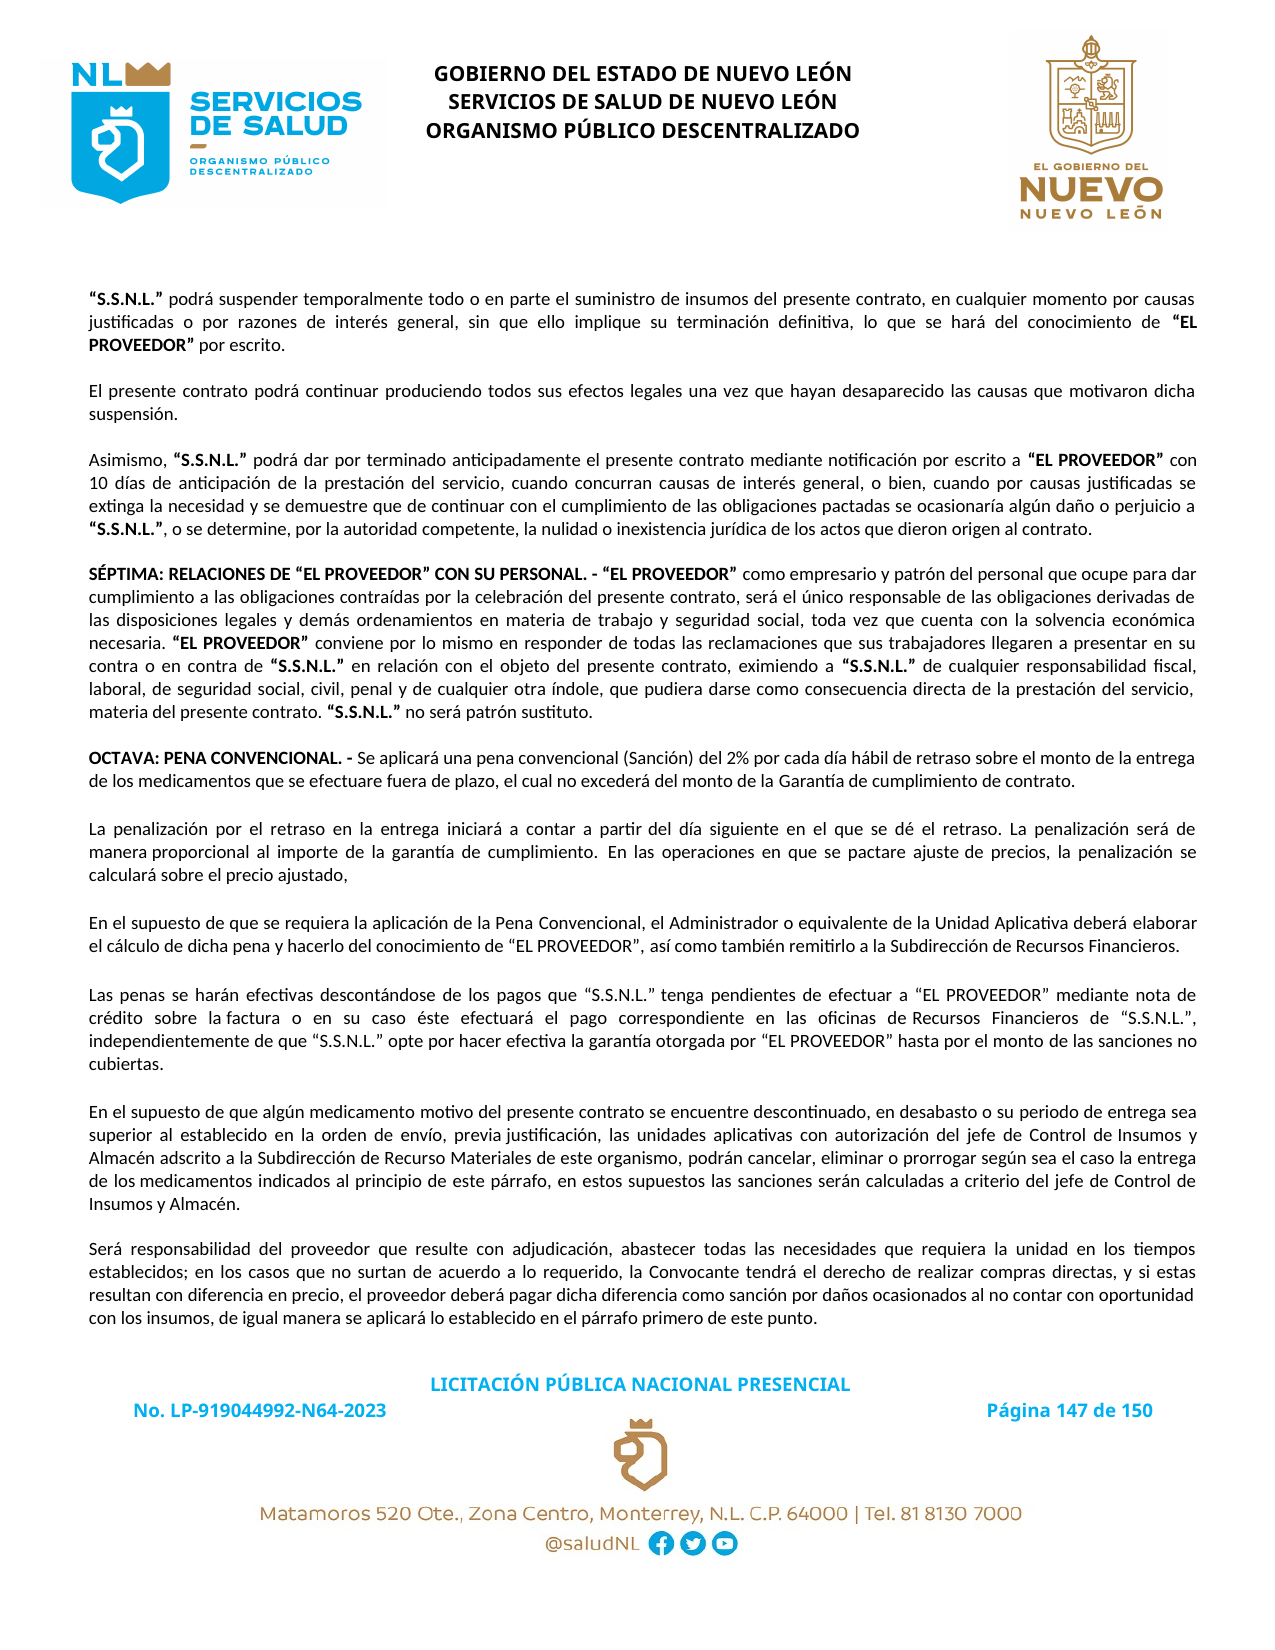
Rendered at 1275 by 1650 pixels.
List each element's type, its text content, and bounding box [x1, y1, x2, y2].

text Será responsabilidad del proveedor que resulte con adjudicación, abastecer todas las necesidades que requiera la unidad en los tiempos establecidos; en los casos que no surtan de acuerdo a lo requerido, la Convocante tendrá el derecho de realizar compras directas, y si estas resultan con diferencia en precio, el proveedor deberá pagar dicha diferencia como sanción por daños ocasionados al no contar con oportunidad con los insumos, de igual manera se aplicará lo establecido en el párrafo primero de este punto. [89, 1238, 1197, 1329]
text Asimismo, “S.S.N.L.” podrá dar por terminado anticipadamente el presente contrato mediante notificación por escrito a “EL PROVEEDOR” con 10 días de anticipación de la prestación del servicio, cuando concurran causas de interés general, o bien, cuando por causas justificadas se extinga la necesidad y se demuestre que de continuar con el cumplimiento de las obligaciones pactadas se ocasionaría algún daño o perjuicio a “S.S.N.L.”, o se determine, por la autoridad competente, la nulidad o inexistencia jurídica de los actos que dieron origen al contrato. [89, 448, 1197, 540]
text Las penas se harán efectivas descontándose de los pagos que “S.S.N.L.” tenga pendientes de efectuar a “EL PROVEEDOR” mediante nota de crédito sobre la factura o en su caso éste efectuará el pago correspondiente en las oficinas de Recursos Financieros de “S.S.N.L.”, independientemente de que “S.S.N.L.” opte por hacer efectiva la garantía otorgada por “EL PROVEEDOR” hasta por el monto de las sanciones no cubiertas. [89, 983, 1197, 1074]
text SÉPTIMA: RELACIONES DE “EL PROVEEDOR” CON SU PERSONAL. - “EL PROVEEDOR” como empresario y patrón del personal que ocupe para dar cumplimiento a las obligaciones contraídas por la celebración del presente contrato, será el único responsable de las obligaciones derivadas de las disposiciones legales y demás ordenamientos en materia de trabajo y seguridad social, toda vez que cuenta con la solvencia económica necesaria. “EL PROVEEDOR” conviene por lo mismo en responder de todas las reclamaciones que sus trabajadores llegaren a presentar en su contra o en contra de “S.S.N.L.” en relación con el objeto del presente contrato, eximiendo a “S.S.N.L.” de cualquier responsabilidad fiscal, laboral, de seguridad social, civil, penal y de cualquier otra índole, que pudiera darse como consecuencia directa de la prestación del servicio, materia del presente contrato. “S.S.N.L.” no será patrón sustituto. [89, 563, 1197, 723]
text La penalización por el retraso en la entrega iniciará a contar a partir del día siguiente en el que se dé el retraso. La penalización será de manera proporcional al importe de la garantía de cumplimiento. En las operaciones en que se pactare ajuste de precios, la penalización se calculará sobre el precio ajustado, [89, 817, 1197, 886]
picture [38, 58, 388, 209]
picture [1008, 30, 1169, 231]
text OCTAVA: PENA CONVENCIONAL. - Se aplicará una pena convencional (Sanción) del 2% por cada día hábil de retraso sobre el monto de la entrega de los medicamentos que se efectuare fuera de plazo, el cual no excederá del monto de la Garantía de cumplimiento de contrato. [89, 746, 1197, 792]
picture [0, 1401, 1272, 1571]
text El presente contrato podrá continuar produciendo todos sus efectos legales una vez que hayan desaparecido las causas que motivaron dicha suspensión. [89, 379, 1197, 425]
text En el supuesto de que algún medicamento motivo del presente contrato se encuentre descontinuado, en desabasto o su periodo de entrega sea superior al establecido en la orden de envío, previa justificación, las unidades aplicativas con autorización del jefe de Control de Insumos y Almacén adscrito a la Subdirección de Recurso Materiales de este organismo, podrán cancelar, eliminar o prorrogar según sea el caso la entrega de los medicamentos indicados al principio de este párrafo, en estos supuestos las sanciones serán calculadas a criterio del jefe de Control de Insumos y Almacén. [89, 1100, 1197, 1215]
text “S.S.N.L.” podrá suspender temporalmente todo o en parte el suministro de insumos del presente contrato, en cualquier momento por causas justificadas o por razones de interés general, sin que ello implique su terminación definitiva, lo que se hará del conocimiento de “EL PROVEEDOR” por escrito. [89, 288, 1197, 356]
text En el supuesto de que se requiera la aplicación de la Pena Convencional, el Administrador o equivalente de la Unidad Aplicativa deberá elaborar el cálculo de dicha pena y hacerlo del conocimiento de “EL PROVEEDOR”, así como también remitirlo a la Subdirección de Recursos Financieros. [89, 912, 1197, 957]
